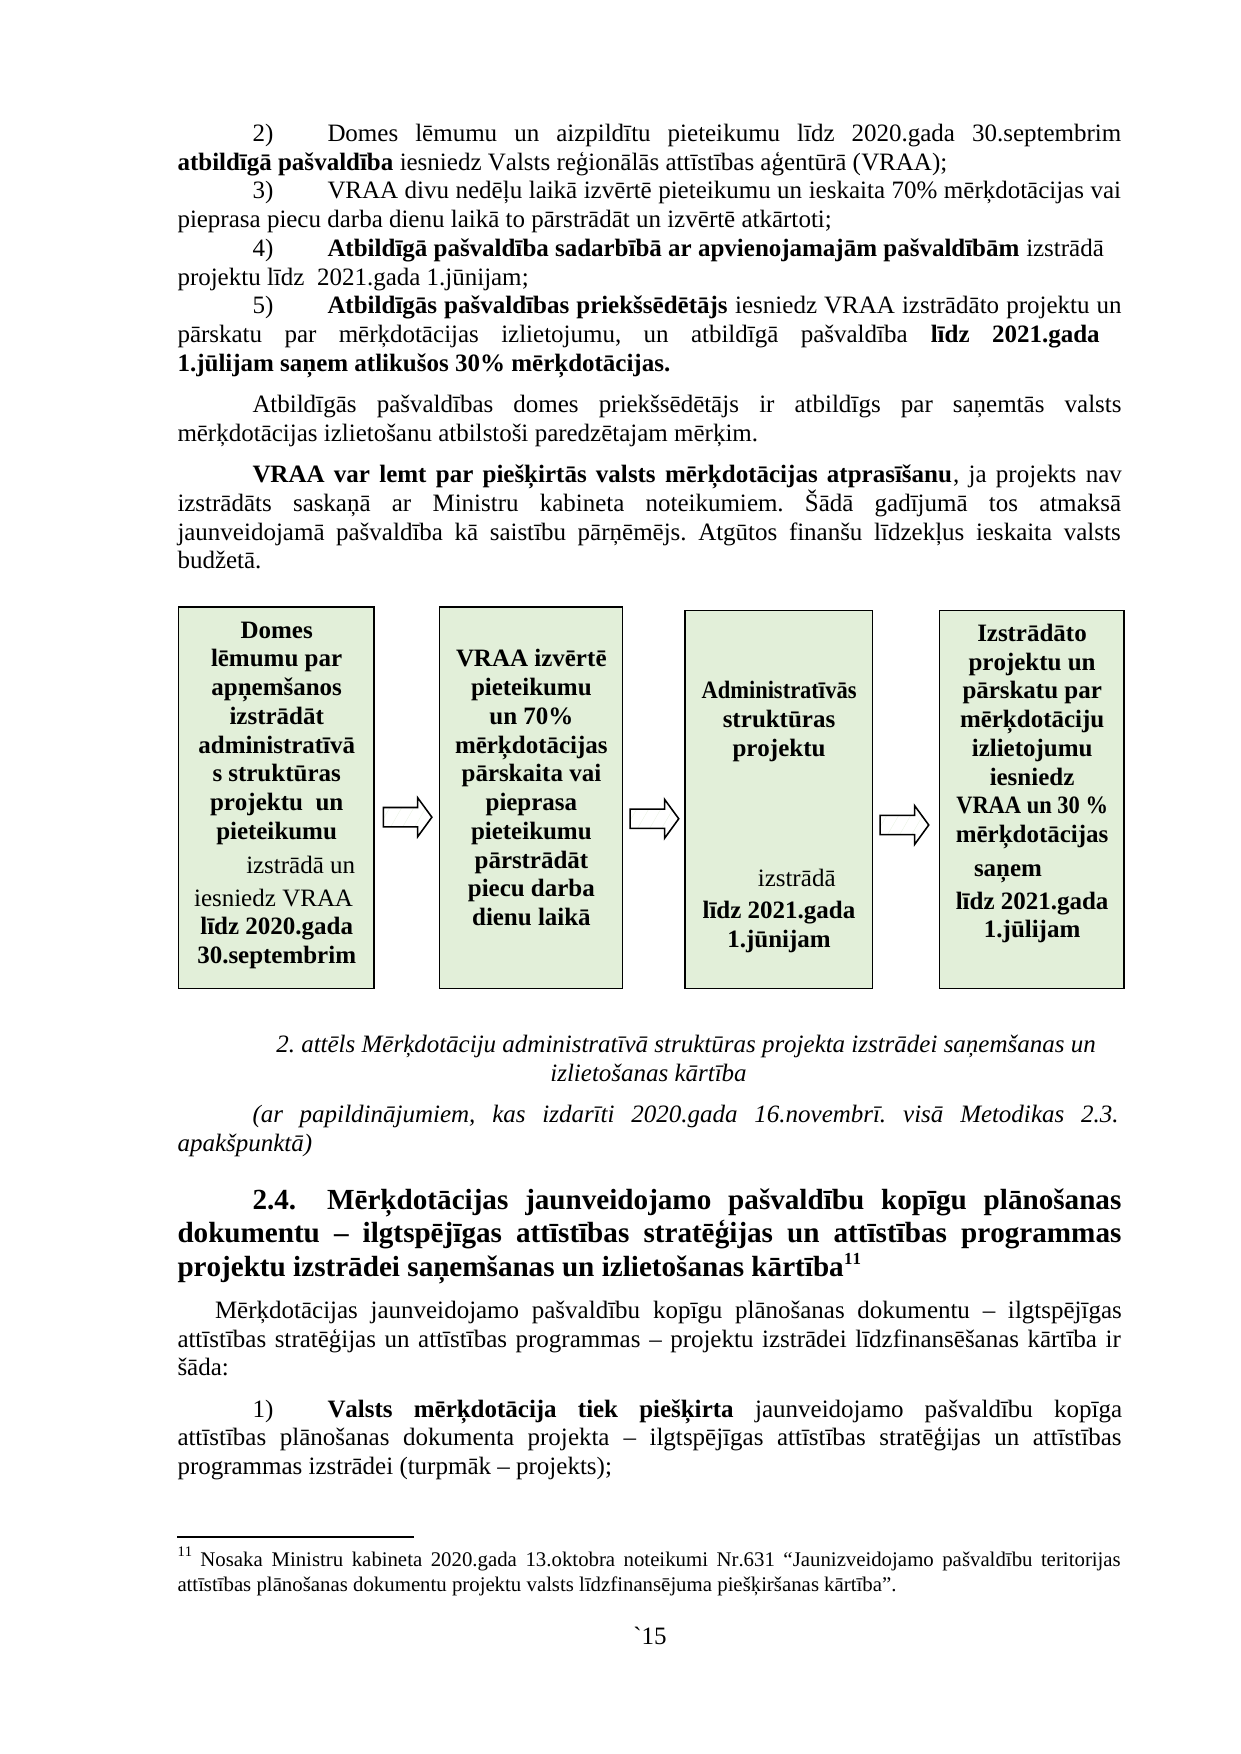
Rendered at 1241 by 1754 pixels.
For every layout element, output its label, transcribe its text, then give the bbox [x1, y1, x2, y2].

list Domes lēmumu un aizpildītu pieteikumu līdz 2020.gada 30.septembrim atbildīgā pašvaldība iesniedz Valsts reģionālās attīstības aģentūrā (VRAA); [177, 118, 1122, 176]
list Atbildīgā pašvaldība sadarbībā ar apvienojamajām pašvaldībām izstrādā projektu līdz 2021.gada 1.jūnijam; [177, 233, 1122, 291]
text VRAA var lemt par piešķirtās valsts mērķdotācijas atprasīšanu, ja projekts nav izstrādāts saskaņā ar Ministru kabineta noteikumiem. Šādā gadījumā tos atmaksā jaunveidojamā pašvaldība kā saistību pārņēmējs. Atgūtos finanšu līdzekļus ieskaita valsts budžetā. [177, 459, 1122, 574]
list Valsts mērķdotācija tiek piešķirta jaunveidojamo pašvaldību kopīga attīstības plānošanas dokumenta projekta – ilgtspējīgas attīstības stratēģijas un attīstības programmas izstrādei (turpmāk – projekts); [177, 1394, 1122, 1480]
text Atbildīgās pašvaldības domes priekšsēdētājs ir atbildīgs par saņemtās valsts mērķdotācijas izlietošanu atbilstoši paredzētajam mērķim. [177, 389, 1122, 447]
text (ar papildinājumiem, kas izdarīti 2020.gada 16.novembrī. visā Metodikas 2.3. apakšpunktā) [177, 1099, 1122, 1157]
list VRAA divu nedēļu laikā izvērtē pieteikumu un ieskaita 70% mērķdotācijas vai pieprasa piecu darba dienu laikā to pārstrādāt un izvērtē atkārtoti; [177, 176, 1122, 233]
text 2. attēls Mērķdotāciju administratīvā struktūras projekta izstrādei saņemšanas un izlietošanas kārtība [177, 1029, 1122, 1087]
text Mērķdotācijas jaunveidojamo pašvaldību kopīgu plānošanas dokumentu – ilgtspējīgas attīstības stratēģijas un attīstības programmas – projektu izstrādei līdzfinansēšanas kārtība ir šāda: [177, 1295, 1122, 1381]
list Atbildīgās pašvaldības priekšsēdētājs iesniedz VRAA izstrādāto projektu un pārskatu par mērķdotācijas izlietojumu, un atbildīgā pašvaldība līdz 2021.gada 1.jūlijam saņem atlikušos 30% mērķdotācijas. [177, 291, 1122, 377]
subtitle Mērķdotācijas jaunveidojamo pašvaldību kopīgu plānošanas dokumentu – ilgtspējīgas attīstības stratēģijas un attīstības programmas projektu izstrādei saņemšanas un izlietošanas kārtība [177, 1182, 1122, 1282]
